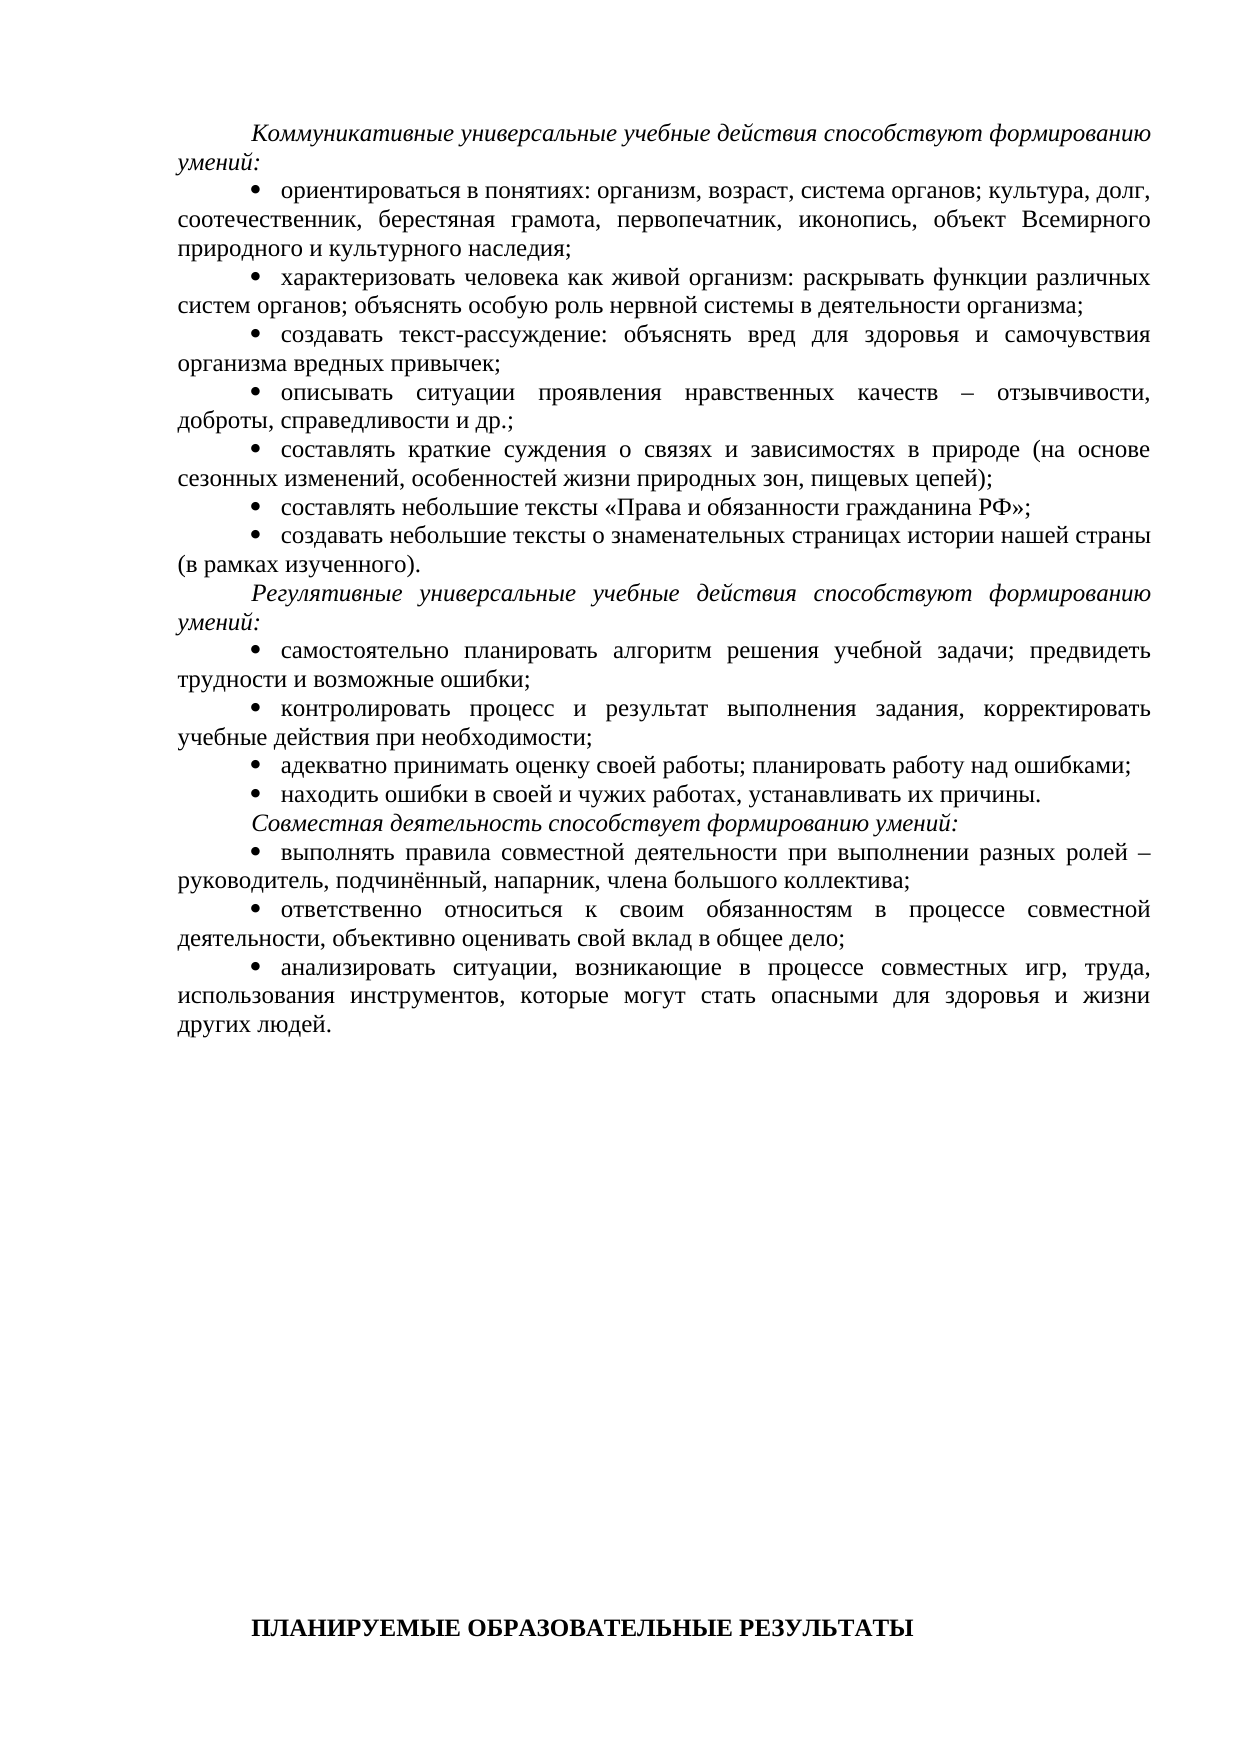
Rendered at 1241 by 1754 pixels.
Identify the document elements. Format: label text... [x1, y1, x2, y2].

list составлять краткие суждения о связях и зависимостях в природе (на основе сезонных изменений, особенностей жизни природных зон, пищевых цепей); [177, 434, 1152, 492]
text Совместная деятельность способствует формированию умений: [177, 808, 1152, 837]
text Коммуникативные универсальные учебные действия способствуют формированию умений: [177, 118, 1152, 176]
text Регулятивные универсальные учебные действия способствуют формированию умений: [177, 578, 1152, 636]
list контролировать процесс и результат выполнения задания, корректировать учебные действия при необходимости; [177, 693, 1152, 751]
list составлять небольшие тексты «Права и обязанности гражданина РФ»; [177, 492, 1152, 521]
list описывать ситуации проявления нравственных качеств – отзывчивости, доброты, справедливости и др.; [177, 377, 1152, 434]
list создавать текст-рассуждение: объяснять вред для здоровья и самочувствия организма вредных привычек; [177, 319, 1152, 377]
list адекватно принимать оценку своей работы; планировать работу над ошибками; [177, 751, 1152, 779]
list ответственно относиться к своим обязанностям в процессе совместной деятельности, объективно оценивать свой вклад в общее дело; [177, 894, 1152, 952]
list самостоятельно планировать алгоритм решения учебной задачи; предвидеть трудности и возможные ошибки; [177, 636, 1152, 693]
list выполнять правила совместной деятельности при выполнении разных ролей – руководитель, подчинённый, напарник, члена большого коллектива; [177, 837, 1152, 894]
list находить ошибки в своей и чужих работах, устанавливать их причины. [177, 779, 1152, 808]
text ПЛАНИРУЕМЫЕ ОБРАЗОВАТЕЛЬНЫЕ РЕЗУЛЬТАТЫ [177, 1613, 1152, 1642]
list анализировать ситуации, возникающие в процессе совместных игр, труда, использования инструментов, которые могут стать опасными для здоровья и жизни других людей. [177, 952, 1152, 1038]
list создавать небольшие тексты о знаменательных страницах истории нашей страны (в рамках изученного). [177, 521, 1152, 578]
list характеризовать человека как живой организм: раскрывать функции различных систем органов; объяснять особую роль нервной системы в деятельности организма; [177, 262, 1152, 319]
list ориентироваться в понятиях: организм, возраст, система органов; культура, долг, соотечественник, берестяная грамота, первопечатник, иконопись, объект Всемирного природного и культурного наследия; [177, 176, 1152, 262]
